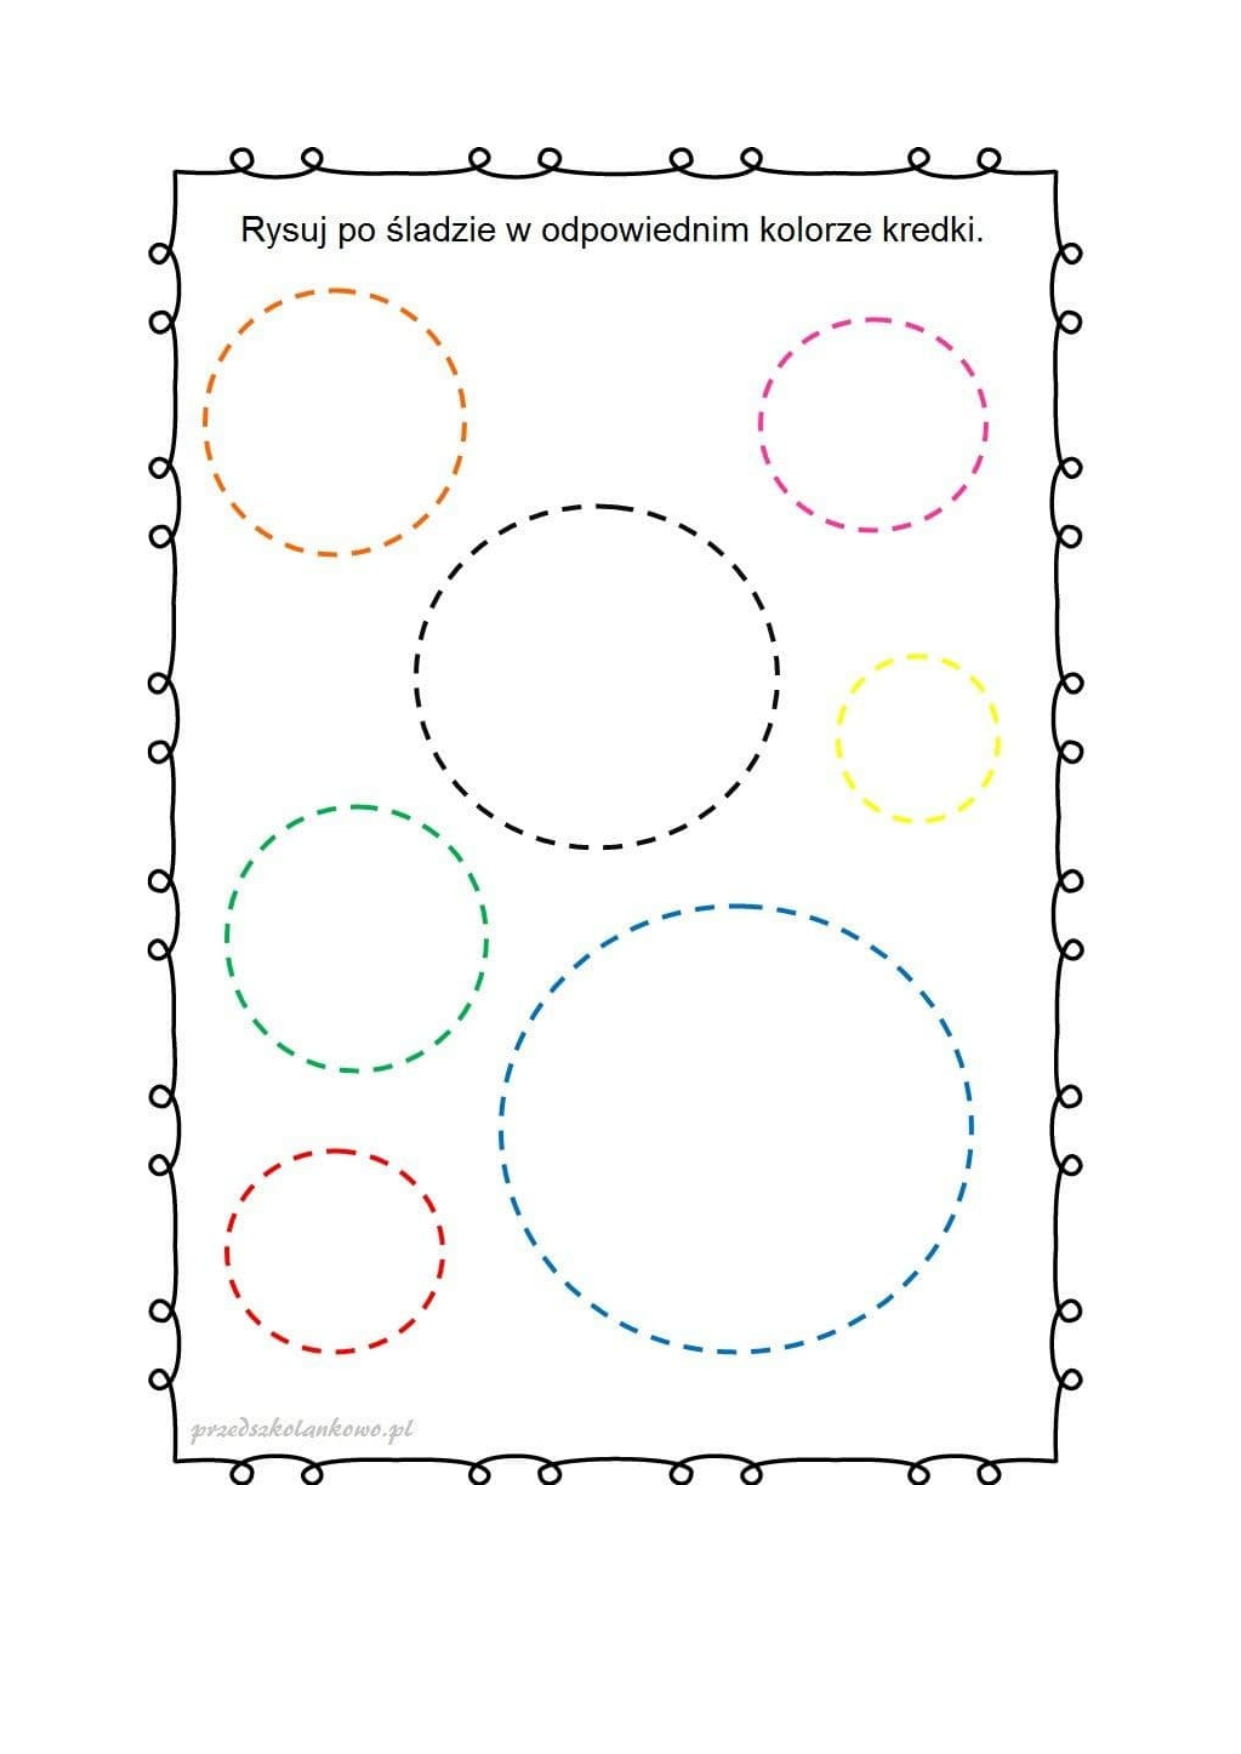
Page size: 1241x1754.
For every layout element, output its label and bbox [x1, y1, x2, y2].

picture [147, 147, 1093, 1485]
